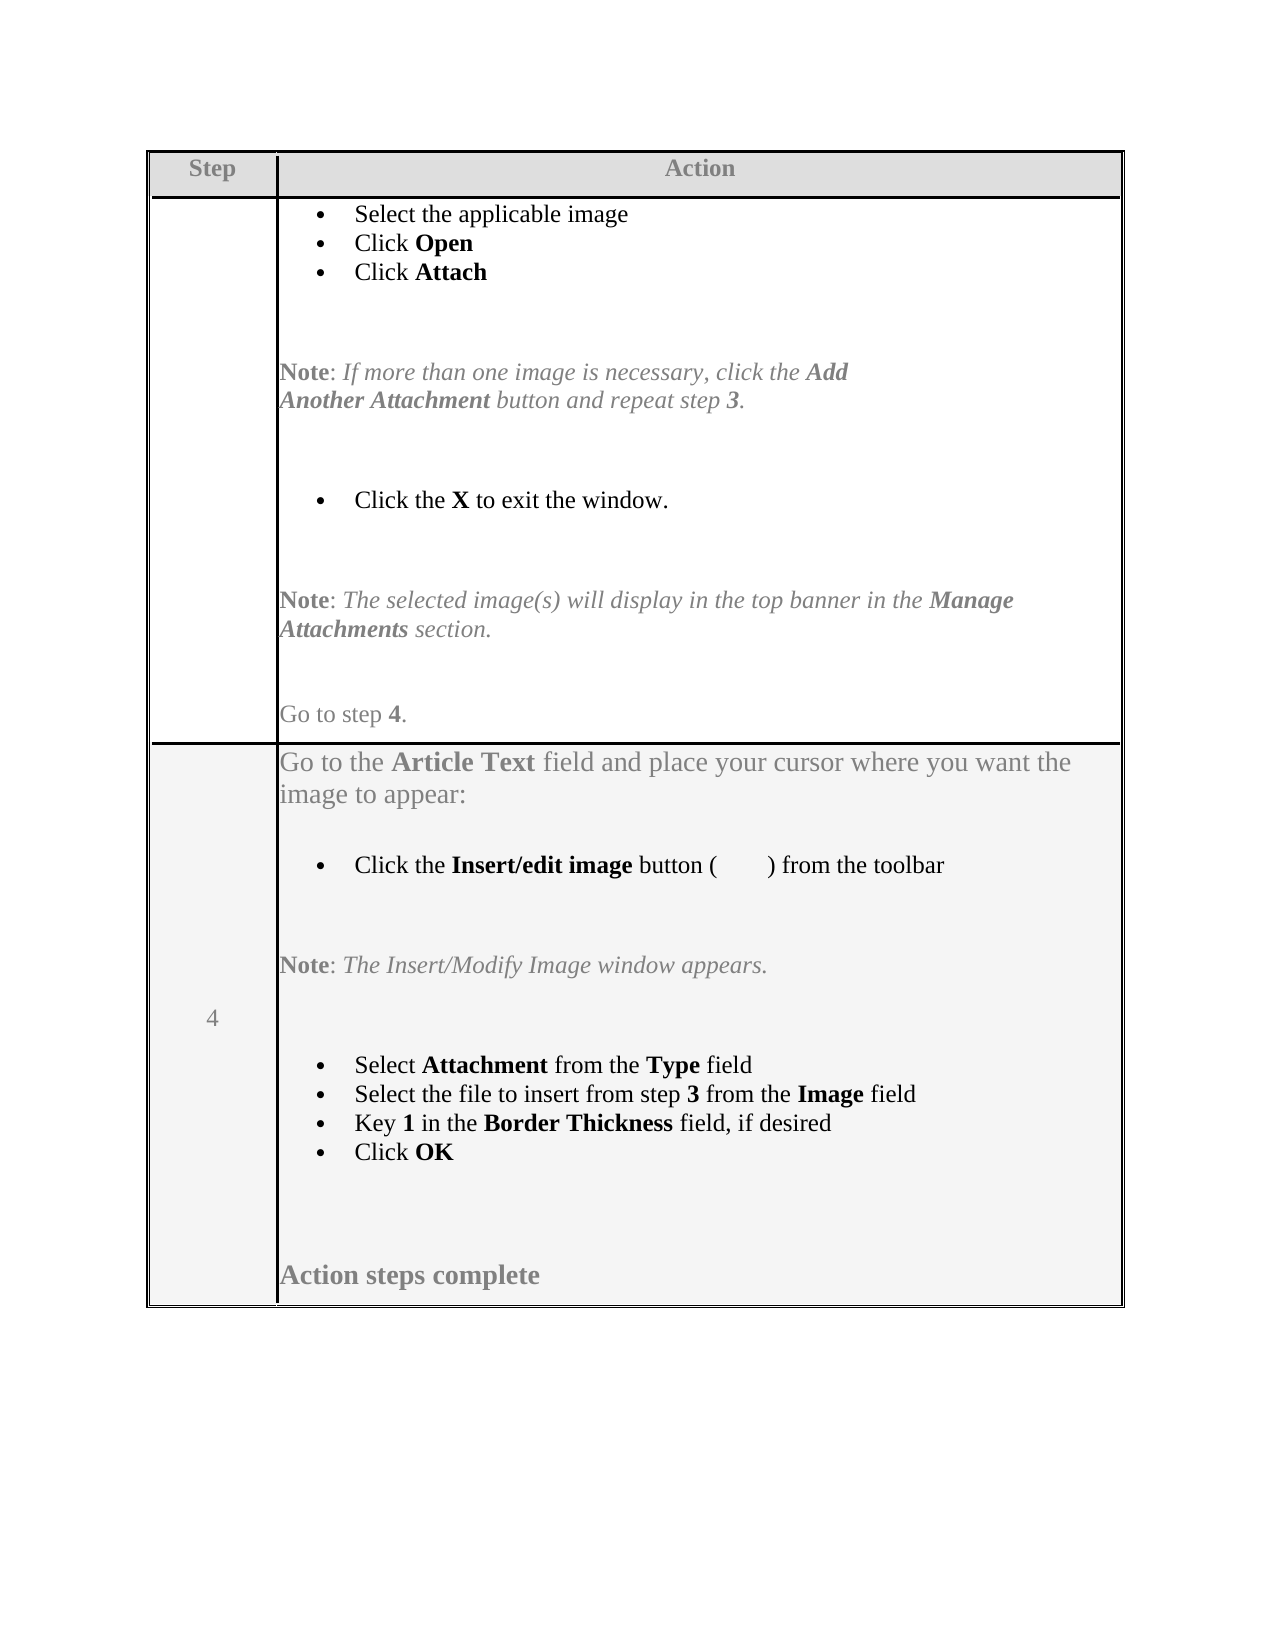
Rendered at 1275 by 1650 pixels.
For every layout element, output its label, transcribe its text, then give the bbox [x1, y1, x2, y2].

table_header Action [277, 153, 1121, 196]
table_cell Go to the Article Text field and place your cursor where you want the image to appear: Click the Insert/edit image button () from the toolbar Note: The Insert/Modify Image window appears. Select Attachment from the Type field Select the file to insert from step 3 from the Image field Key 1 in the Border Thickness field, if desired Click OK Action steps complete [277, 742, 1121, 1304]
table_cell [279, 196, 1121, 742]
table_header Step [150, 152, 277, 196]
table_cell 4 [150, 742, 277, 1304]
table_cell 3 [150, 196, 276, 742]
